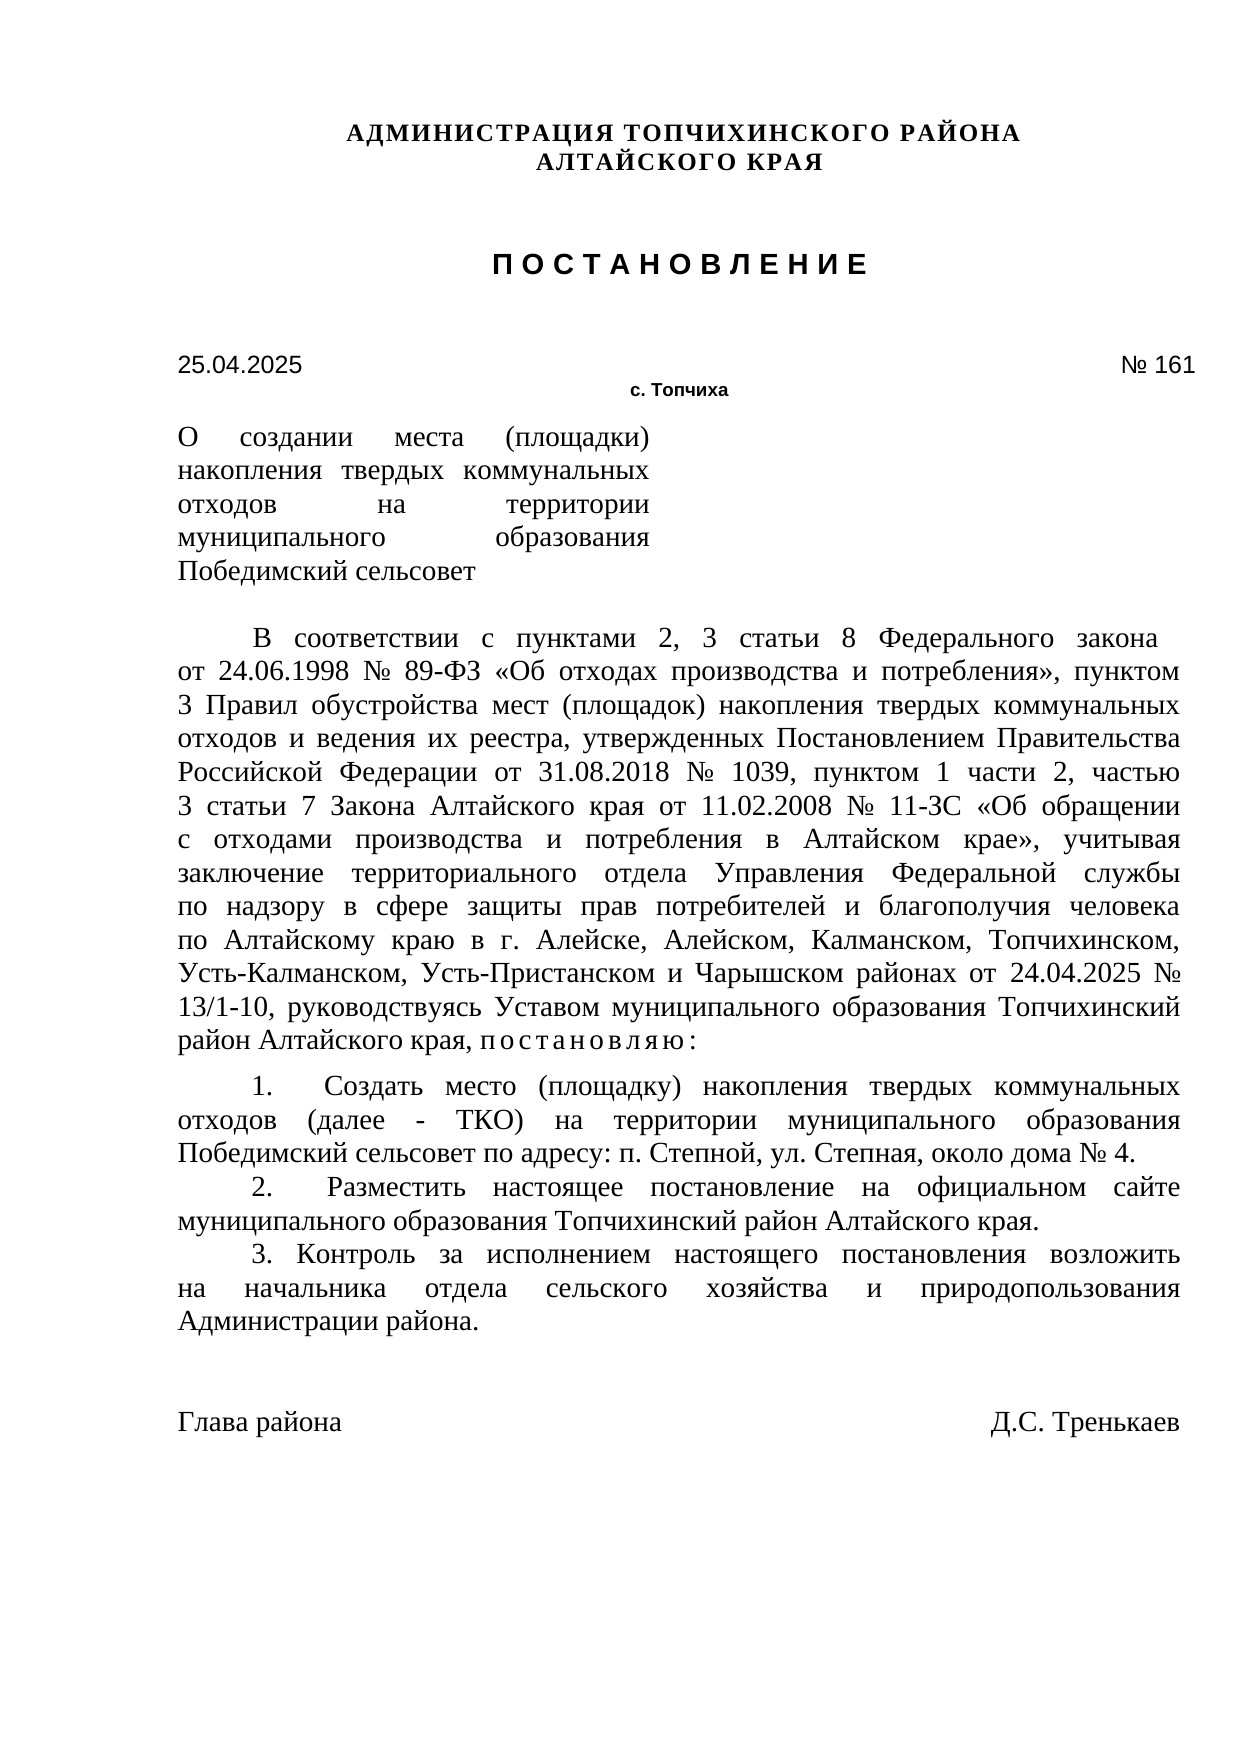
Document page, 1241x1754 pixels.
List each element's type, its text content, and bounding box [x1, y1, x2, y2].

text 25.04.2025 № 161 [177, 350, 1181, 379]
text с. Топчиха [177, 379, 1181, 400]
subtitle ПОСТАНОВЛЕНИЕ [177, 247, 1181, 280]
subtitle О создании места (площадки) накопления твердых коммунальных отходов на территории муниципального образования Победимский сельсовет [177, 419, 650, 586]
text Глава района Д.С. Тренькаев [177, 1404, 1181, 1437]
text АДМИНИСТРАЦИЯ ТОПЧИХИНСКОГО РАЙОНА [177, 118, 1181, 147]
text 2. Разместить настоящее постановление на официальном сайте муниципального образования Топчихинский район Алтайского края. [177, 1169, 1181, 1236]
text В соответствии с пунктами 2, 3 статьи 8 Федерального закона от 24.06.1998 № 89-ФЗ «Об отходах производства и потребления», пунктом 3 Правил обустройства мест (площадок) накопления твердых коммунальных отходов и ведения их реестра, утвержденных Постановлением Правительства Российской Федерации от 31.08.2018 № 1039, пунктом 1 части 2, частью 3 статьи 7 Закона Алтайского края от 11.02.2008 № 11-ЗС «Об обращении с отходами производства и потребления в Алтайском крае», учитывая заключение территориального отдела Управления Федеральной службы по надзору в сфере защиты прав потребителей и благополучия человека по Алтайскому краю в г. Алейске, Алейском, Калманском, Топчихинском, Усть-Калманском, Усть-Пристанском и Чарышском районах от 24.04.2025 № 13/1-10, руководствуясь Уставом муниципального образования Топчихинский район Алтайского края, постановляю: [177, 620, 1181, 1056]
list Создать место (площадку) накопления твердых коммунальных отходов (далее - ТКО) на территории муниципального образования Победимский сельсовет по адресу: п. Степной, ул. Степная, около дома № 4. [177, 1068, 1181, 1169]
text АЛТАЙСКОГО КРАЯ [177, 147, 1181, 176]
text 3. Контроль за исполнением настоящего постановления возложить на начальника отдела сельского хозяйства и природопользования Администрации района. [177, 1236, 1181, 1337]
